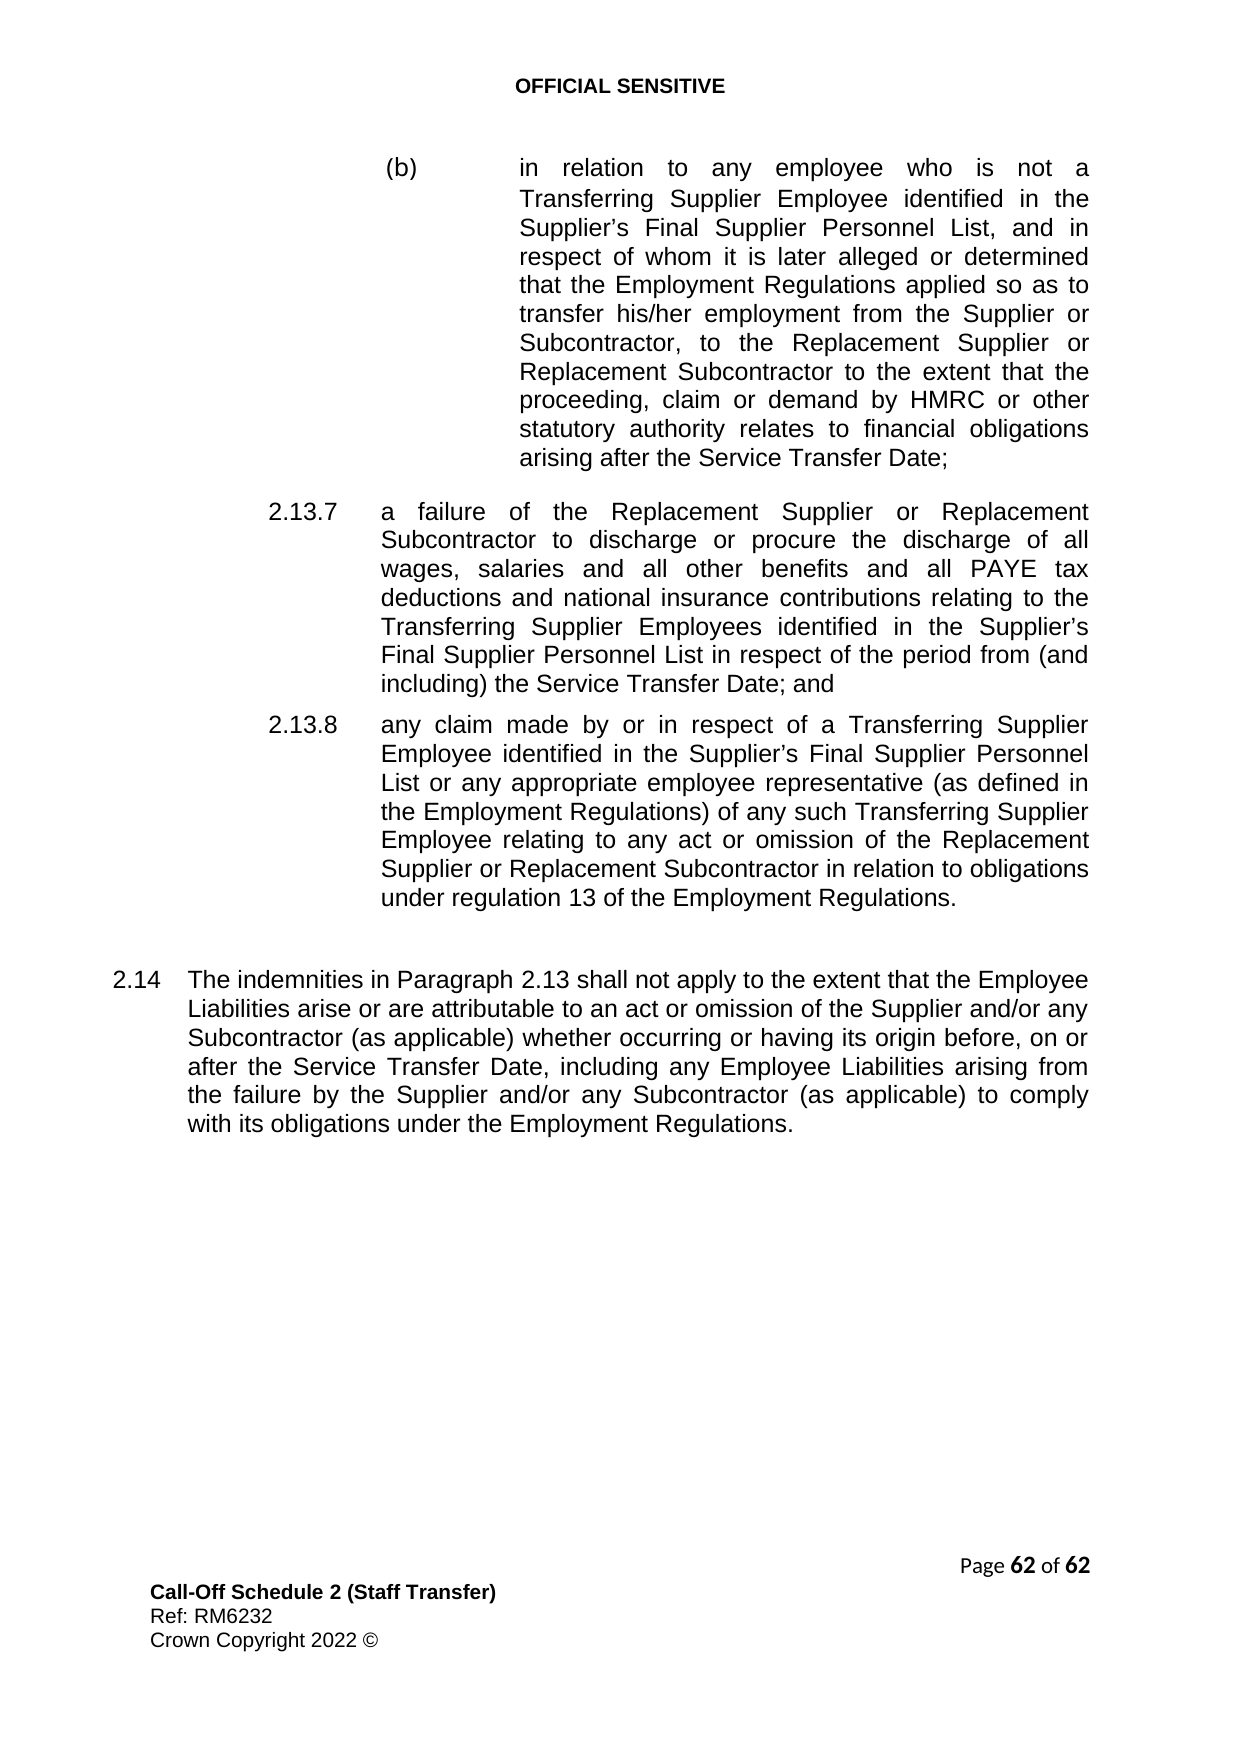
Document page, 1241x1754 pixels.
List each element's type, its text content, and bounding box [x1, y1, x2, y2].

subtitle in relation to any employee who is not a Transferring Supplier Employee identified in the Supplier’s Final Supplier Personnel List, and in respect of whom it is later alleged or determined that the Employment Regulations applied so as to transfer his/her employment from the Supplier or Subcontractor, to the Replacement Supplier or Replacement Subcontractor to the extent that the proceeding, claim or demand by HMRC or other statutory authority relates to financial obligations arising after the Service Transfer Date; [386, 150, 1090, 472]
list The indemnities in Paragraph 2.13 shall not apply to the extent that the Employee Liabilities arise or are attributable to an act or omission of the Supplier and/or any Subcontractor (as applicable) whether occurring or having its origin before, on or after the Service Transfer Date, including any Employee Liabilities arising from the failure by the Supplier and/or any Subcontractor (as applicable) to comply with its obligations under the Employment Regulations. [112, 965, 1090, 1138]
list any claim made by or in respect of a Transferring Supplier Employee identified in the Supplier’s Final Supplier Personnel List or any appropriate employee representative (as defined in the Employment Regulations) of any such Transferring Supplier Employee relating to any act or omission of the Replacement Supplier or Replacement Subcontractor in relation to obligations under regulation 13 of the Employment Regulations. [268, 710, 1090, 912]
list a failure of the Replacement Supplier or Replacement Subcontractor to discharge or procure the discharge of all wages, salaries and all other benefits and all PAYE tax deductions and national insurance contributions relating to the Transferring Supplier Employees identified in the Supplier’s Final Supplier Personnel List in respect of the period from (and including) the Service Transfer Date; and [268, 497, 1090, 698]
